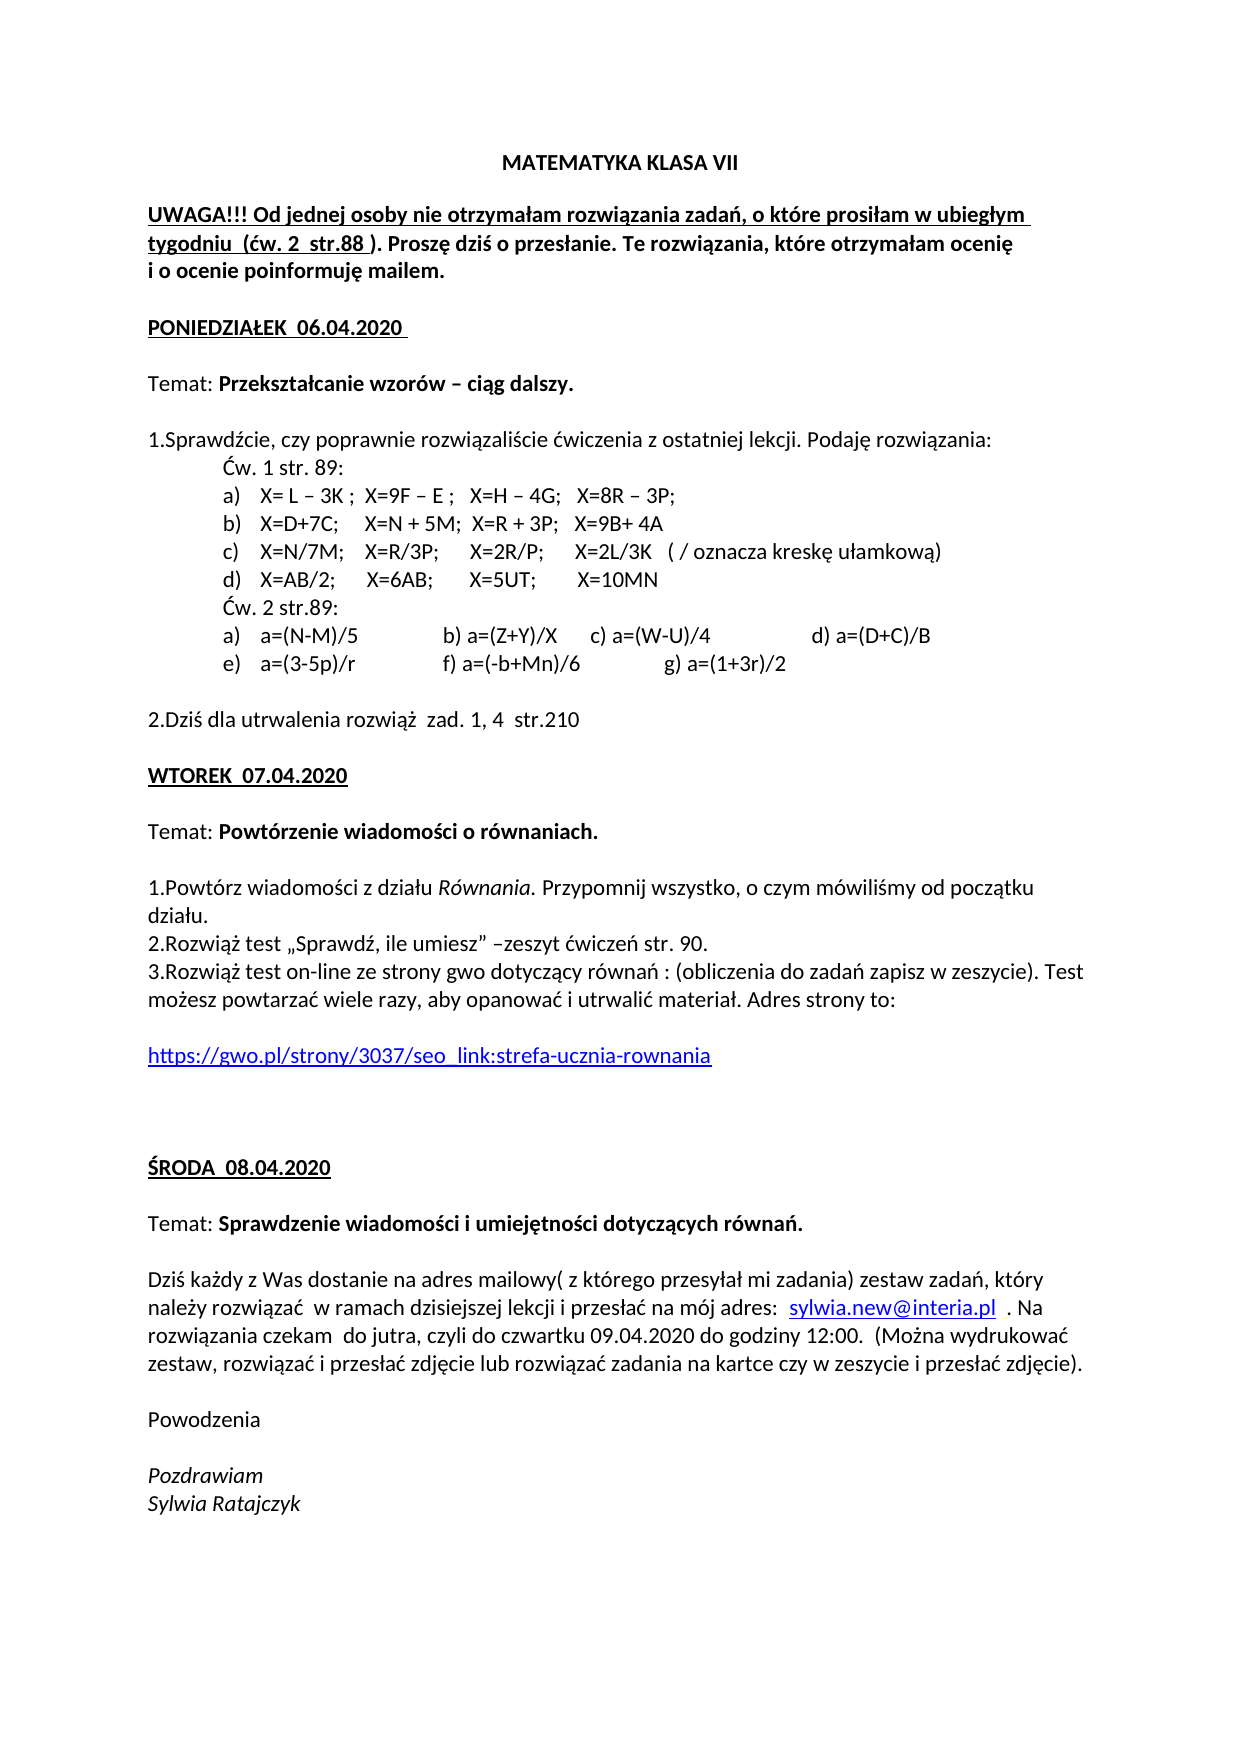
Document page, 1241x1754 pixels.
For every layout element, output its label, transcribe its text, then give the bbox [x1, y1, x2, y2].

list X= L – 3K ; X=9F – E ; X=H – 4G; X=8R – 3P; [223, 481, 1093, 509]
text UWAGA!!! Od jednej osoby nie otrzymałam rozwiązania zadań, o które prosiłam w ubiegłym tygodniu (ćw. 2 str.88 ). Proszę dziś o przesłanie. Te rozwiązania, które otrzymałam ocenię i o ocenie poinformuję mailem. [148, 201, 1093, 285]
list X=AB/2; X=6AB; X=5UT; X=10MN [223, 565, 1093, 593]
text PONIEDZIAŁEK 06.04.2020 [148, 313, 1093, 341]
text Dziś każdy z Was dostanie na adres mailowy( z którego przesyłał mi zadania) zestaw zadań, który należy rozwiązać w ramach dzisiejszej lekcji i przesłać na mój adres: sylwia.new@interia.pl . Na rozwiązania czekam do jutra, czyli do czwartku 09.04.2020 do godziny 12:00. (Można wydrukować zestaw, rozwiązać i przesłać zdjęcie lub rozwiązać zadania na kartce czy w zeszycie i przesłać zdjęcie). [148, 1265, 1093, 1377]
text Ćw. 2 str.89: [223, 593, 1093, 621]
text ŚRODA 08.04.2020 [148, 1153, 1093, 1181]
text MATEMATYKA KLASA VII [148, 148, 1093, 176]
text 1.Sprawdźcie, czy poprawnie rozwiązaliście ćwiczenia z ostatniej lekcji. Podaję rozwiązania: [148, 425, 1093, 453]
text Pozdrawiam [148, 1462, 1093, 1489]
text Temat: Sprawdzenie wiadomości i umiejętności dotyczących równań. [148, 1209, 1093, 1237]
text WTOREK 07.04.2020 [148, 761, 1093, 789]
list X=N/7M; X=R/3P; X=2R/P; X=2L/3K ( / oznacza kreskę ułamkową) [223, 537, 1093, 565]
text Sylwia Ratajczyk [148, 1489, 1093, 1518]
list X=D+7C; X=N + 5M; X=R + 3P; X=9B+ 4A [223, 509, 1093, 537]
list a=(N-M)/5 b) a=(Z+Y)/X c) a=(W-U)/4 d) a=(D+C)/B [223, 621, 1093, 649]
text 1.Powtórz wiadomości z działu Równania. Przypomnij wszystko, o czym mówiliśmy od początku działu. [148, 873, 1093, 929]
text Temat: Przekształcanie wzorów – ciąg dalszy. [148, 369, 1093, 397]
text https://gwo.pl/strony/3037/seo_link:strefa-ucznia-rownania [148, 1041, 1093, 1069]
text 3.Rozwiąż test on-line ze strony gwo dotyczący równań : (obliczenia do zadań zapisz w zeszycie). Test możesz powtarzać wiele razy, aby opanować i utrwalić materiał. Adres strony to: [148, 957, 1093, 1013]
list Ćw. 1 str. 89: [223, 453, 1093, 481]
text Powodzenia [148, 1406, 1093, 1433]
text 2.Rozwiąż test „Sprawdź, ile umiesz” –zeszyt ćwiczeń str. 90. [148, 929, 1093, 957]
list a=(3-5p)/r f) a=(-b+Mn)/6 g) a=(1+3r)/2 [223, 649, 1093, 677]
text 2.Dziś dla utrwalenia rozwiąż zad. 1, 4 str.210 [148, 705, 1093, 733]
text Temat: Powtórzenie wiadomości o równaniach. [148, 817, 1093, 845]
